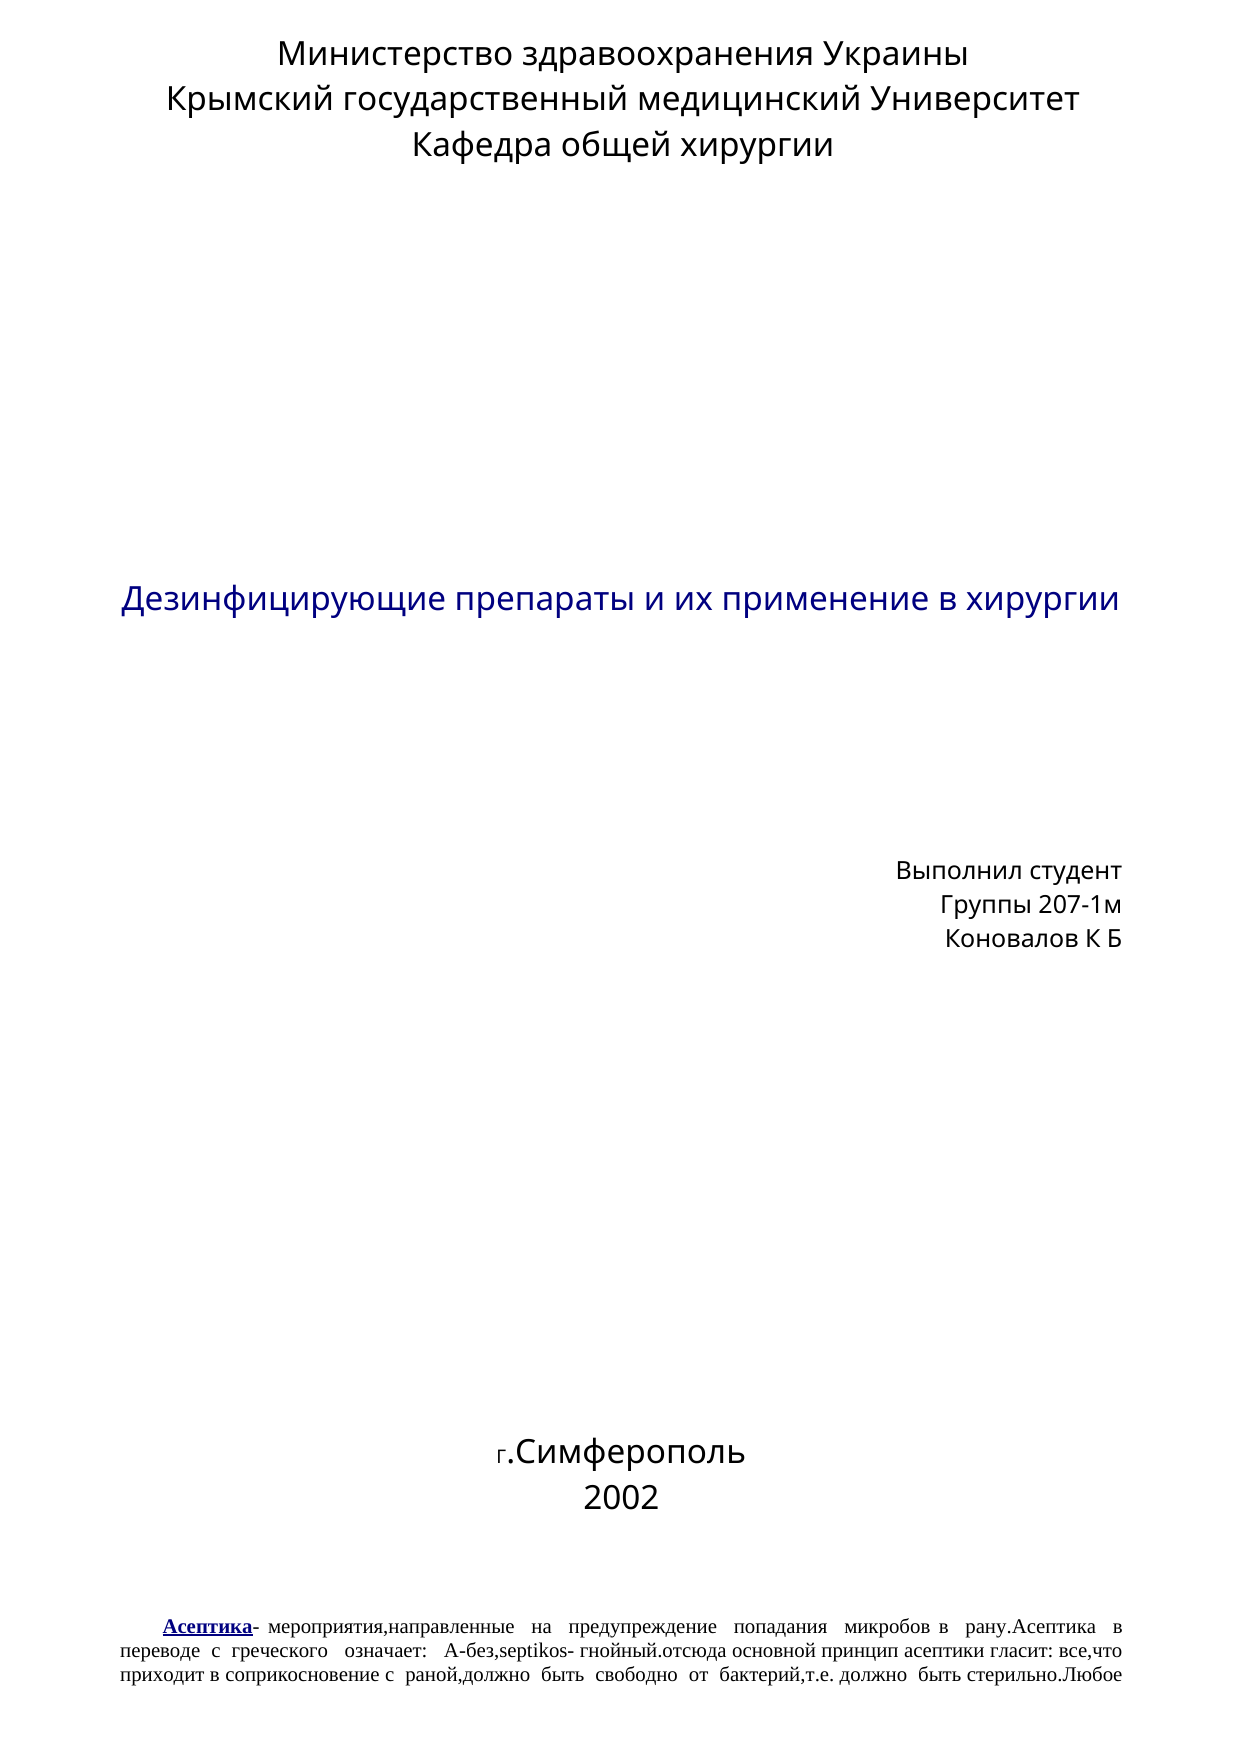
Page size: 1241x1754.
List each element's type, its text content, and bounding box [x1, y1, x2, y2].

text Выполнил студент [120, 853, 1122, 887]
text Коновалов К Б [120, 921, 1122, 955]
subtitle Дезинфицирующие препараты и их применение в хирургии [120, 575, 1122, 620]
text Крымский государственный медицинский Университет [120, 75, 1126, 120]
text Министерство здравоохранения Украины [120, 29, 1126, 75]
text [120, 1613, 1124, 1686]
text 2002 [120, 1473, 1122, 1519]
subtitle Кафедра общей хирургии [120, 120, 1126, 166]
text Группы 207-1м [120, 887, 1122, 921]
text Г.Симферополь [120, 1428, 1122, 1473]
